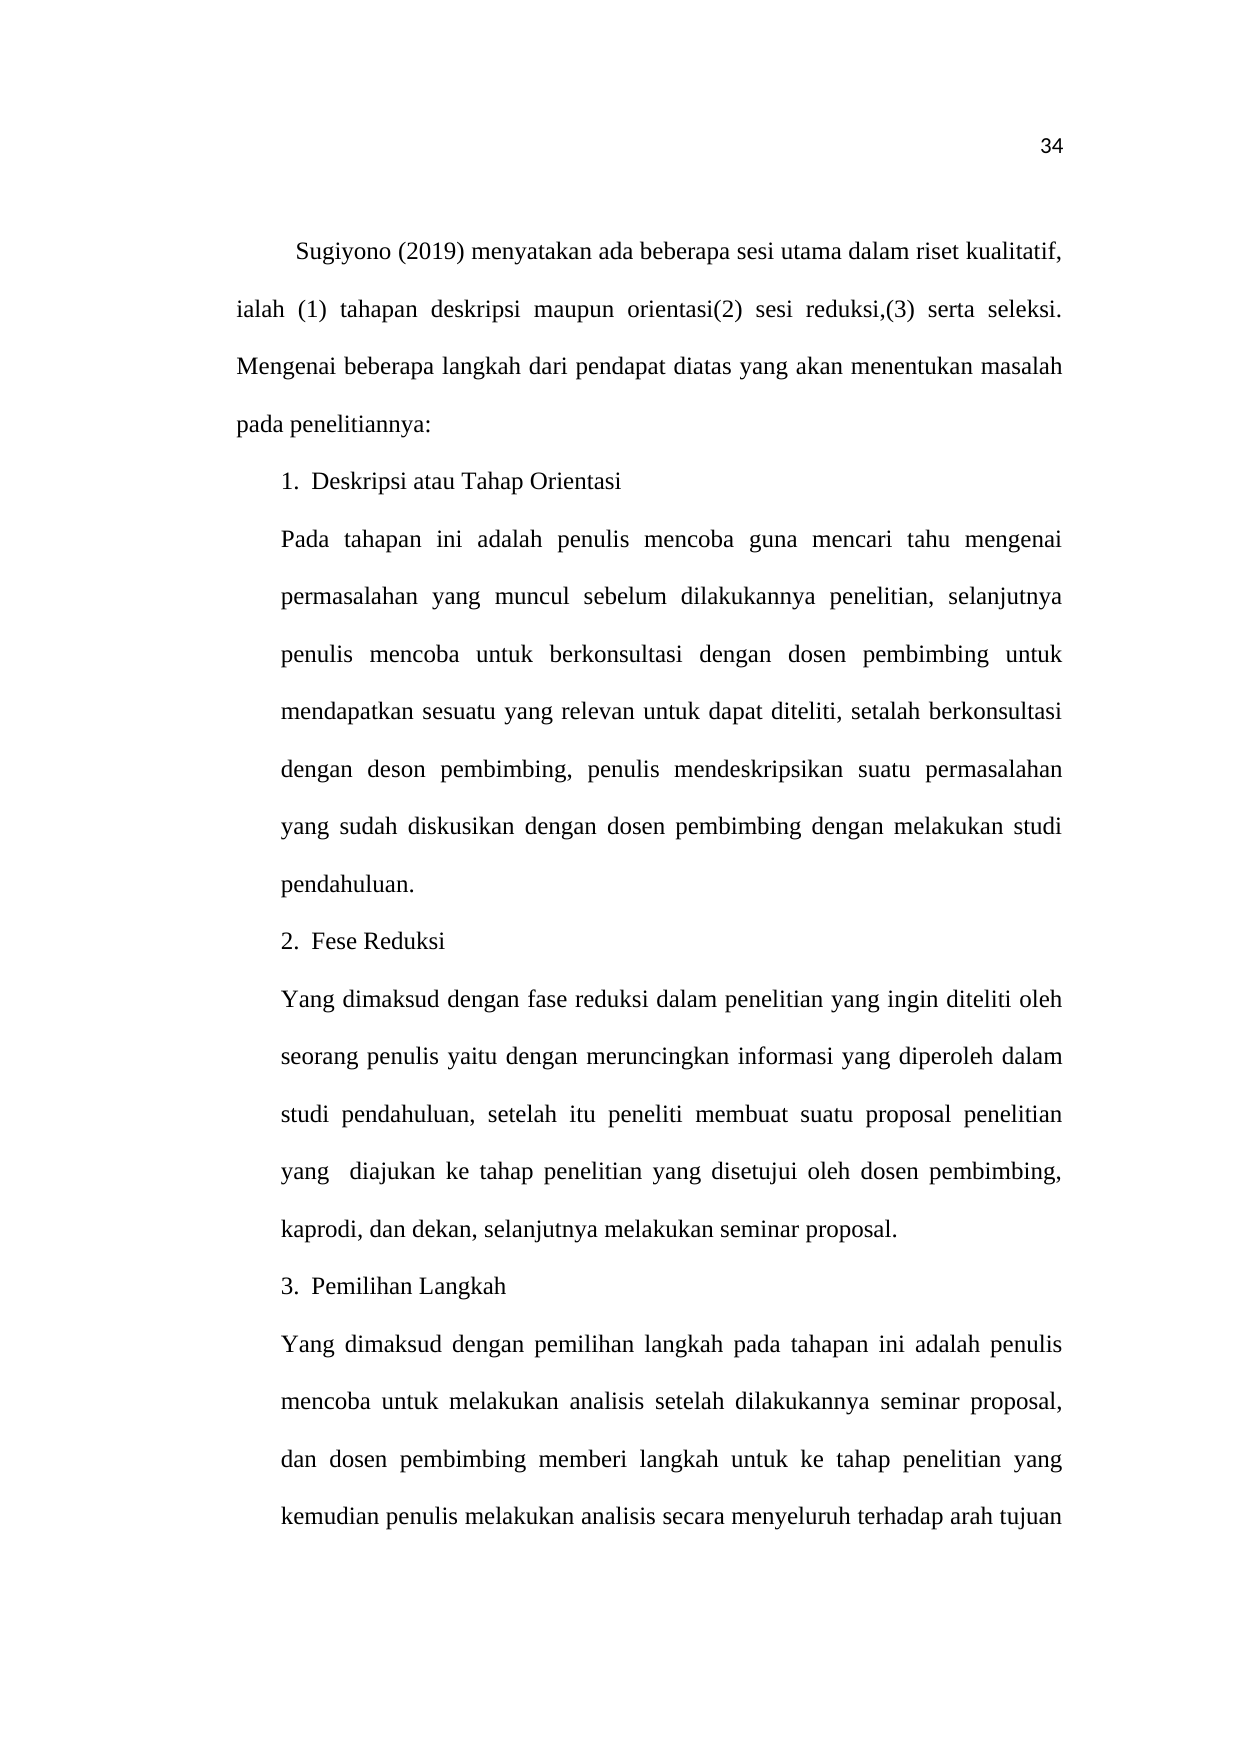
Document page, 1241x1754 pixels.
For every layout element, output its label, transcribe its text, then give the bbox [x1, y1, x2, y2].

list Yang dimaksud dengan fase reduksi dalam penelitian yang ingin diteliti oleh seorang penulis yaitu dengan meruncingkan informasi yang diperoleh dalam studi pendahuluan, setelah itu peneliti membuat suatu proposal penelitian yang diajukan ke tahap penelitian yang disetujui oleh dosen pembimbing, kaprodi, dan dekan, selanjutnya melakukan seminar proposal. [281, 984, 1063, 1242]
list Deskripsi atau Tahap Orientasi [236, 466, 1063, 495]
text Sugiyono (2019) menyatakan ada beberapa sesi utama dalam riset kualitatif, ialah (1) tahapan deskripsi maupun orientasi(2) sesi reduksi,(3) serta seleksi. Mengenai beberapa langkah dari pendapat diatas yang akan menentukan masalah pada penelitiannya: [236, 236, 1063, 437]
list Pada tahapan ini adalah penulis mencoba guna mencari tahu mengenai permasalahan yang muncul sebelum dilakukannya penelitian, selanjutnya penulis mencoba untuk berkonsultasi dengan dosen pembimbing untuk mendapatkan sesuatu yang relevan untuk dapat diteliti, setalah berkonsultasi dengan deson pembimbing, penulis mendeskripsikan suatu permasalahan yang sudah diskusikan dengan dosen pembimbing dengan melakukan studi pendahuluan. [281, 524, 1063, 897]
list Pemilihan Langkah [236, 1271, 1063, 1300]
list Fese Reduksi [236, 926, 1063, 955]
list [281, 1329, 1063, 1530]
